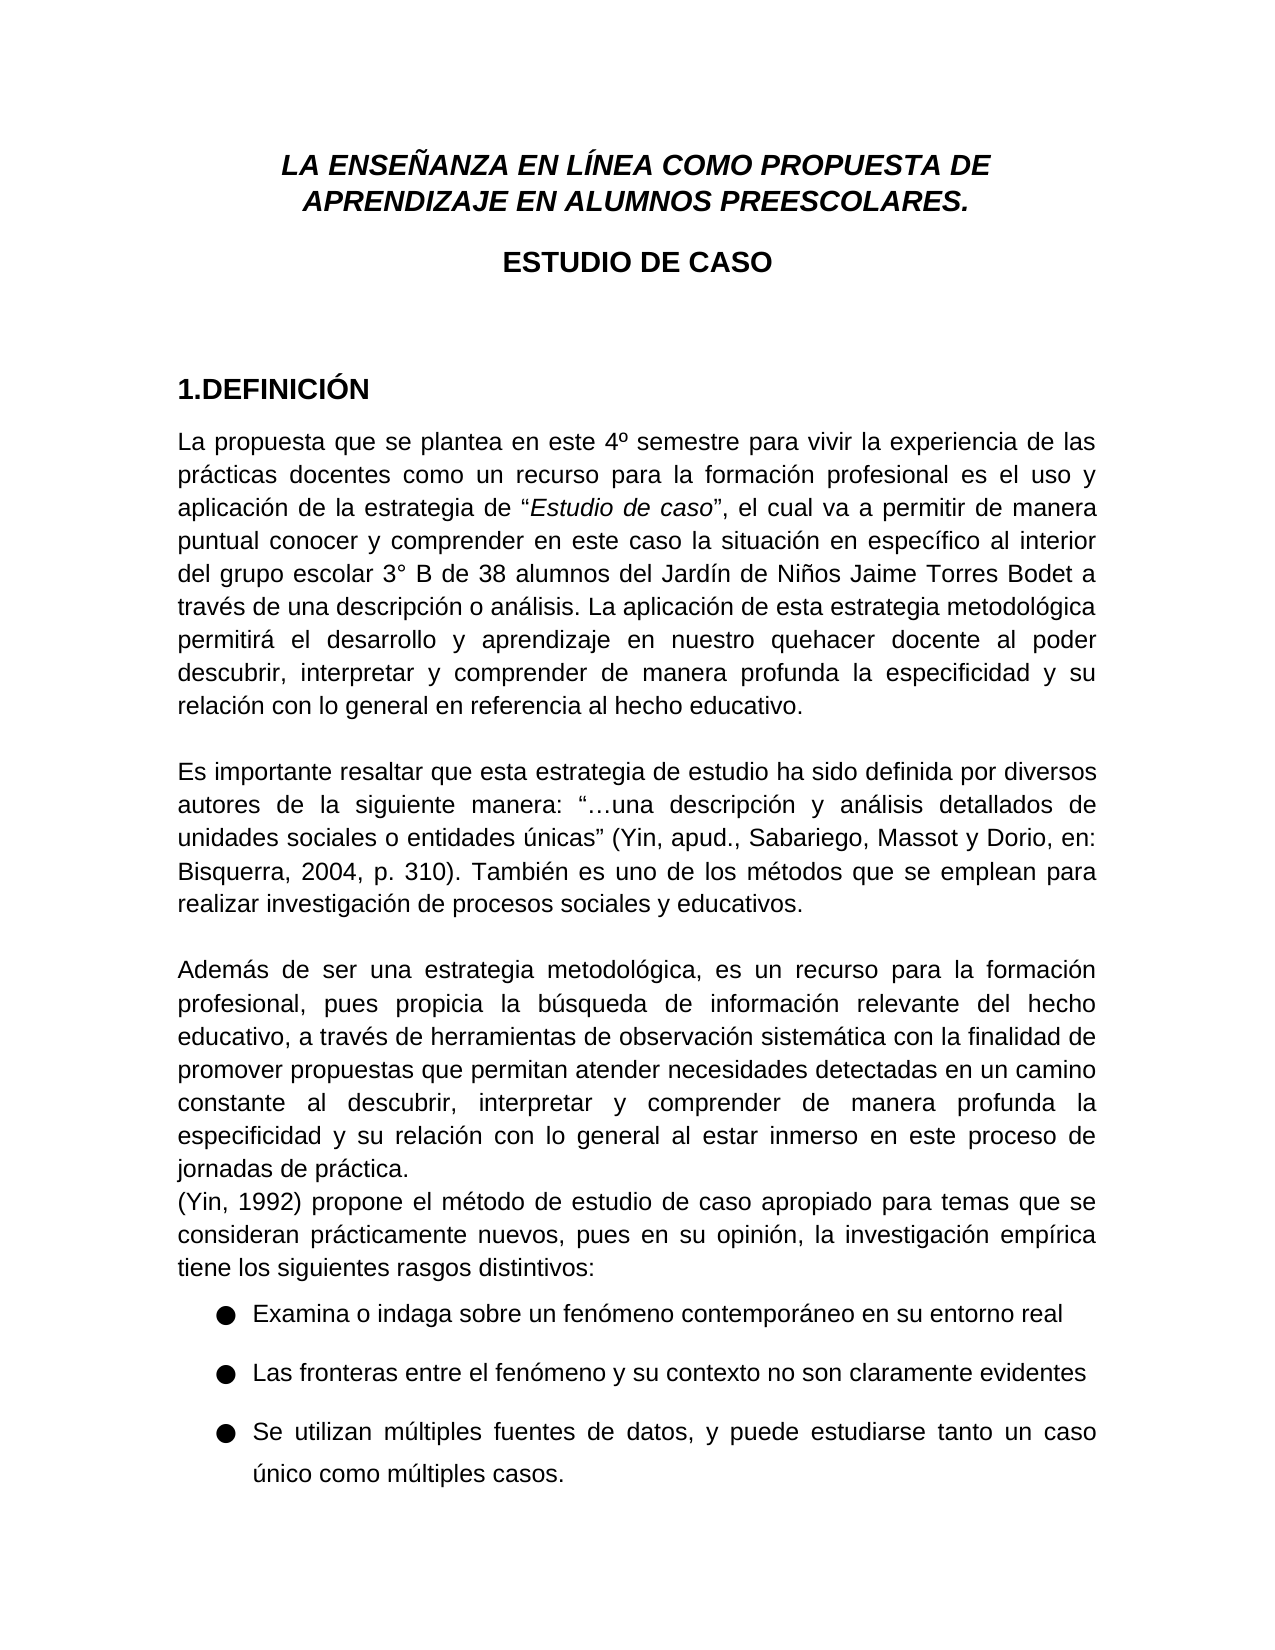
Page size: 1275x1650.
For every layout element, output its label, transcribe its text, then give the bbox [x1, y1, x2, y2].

list Las fronteras entre el fenómeno y su contexto no son claramente evidentes [215, 1344, 1098, 1396]
text 1.DEFINICIÓN [177, 372, 1098, 406]
list Se utilizan múltiples fuentes de datos, y puede estudiarse tanto un caso único como múltiples casos. [215, 1403, 1098, 1488]
text La propuesta que se plantea en este 4º semestre para vivir la experiencia de las prácticas docentes como un recurso para la formación profesional es el uso y aplicación de la estrategia de “Estudio de caso”, el cual va a permitir de manera puntual conocer y comprender en este caso la situación en específico al interior del grupo escolar 3° B de 38 alumnos del Jardín de Niños Jaime Torres Bodet a través de una descripción o análisis. La aplicación de esta estrategia metodológica permitirá el desarrollo y aprendizaje en nuestro quehacer docente al poder descubrir, interpretar y comprender de manera profunda la especificidad y su relación con lo general en referencia al hecho educativo. [177, 427, 1098, 720]
text Además de ser una estrategia metodológica, es un recurso para la formación profesional, pues propicia la búsqueda de información relevante del hecho educativo, a través de herramientas de observación sistemática con la finalidad de promover propuestas que permitan atender necesidades detectadas en un camino constante al descubrir, interpretar y comprender de manera profunda la especificidad y su relación con lo general al estar inmerso en este proceso de jornadas de práctica. [177, 956, 1098, 1182]
text (Yin, 1992) propone el método de estudio de caso apropiado para temas que se consideran prácticamente nuevos, pues en su opinión, la investigación empírica tiene los siguientes rasgos distintivos: [177, 1187, 1098, 1281]
text LA ENSEÑANZA EN LÍNEA COMO PROPUESTA DE APRENDIZAJE EN ALUMNOS PREESCOLARES. [177, 148, 1098, 217]
list Examina o indaga sobre un fenómeno contemporáneo en su entorno real [215, 1286, 1098, 1337]
text Es importante resaltar que esta estrategia de estudio ha sido definida por diversos autores de la siguiente manera: “…una descripción y análisis detallados de unidades sociales o entidades únicas” (Yin, apud., Sabariego, Massot y Dorio, en: Bisquerra, 2004, p. 310). También es uno de los métodos que se emplean para realizar investigación de procesos sociales y educativos. [177, 757, 1098, 918]
text ESTUDIO DE CASO [177, 245, 1098, 278]
